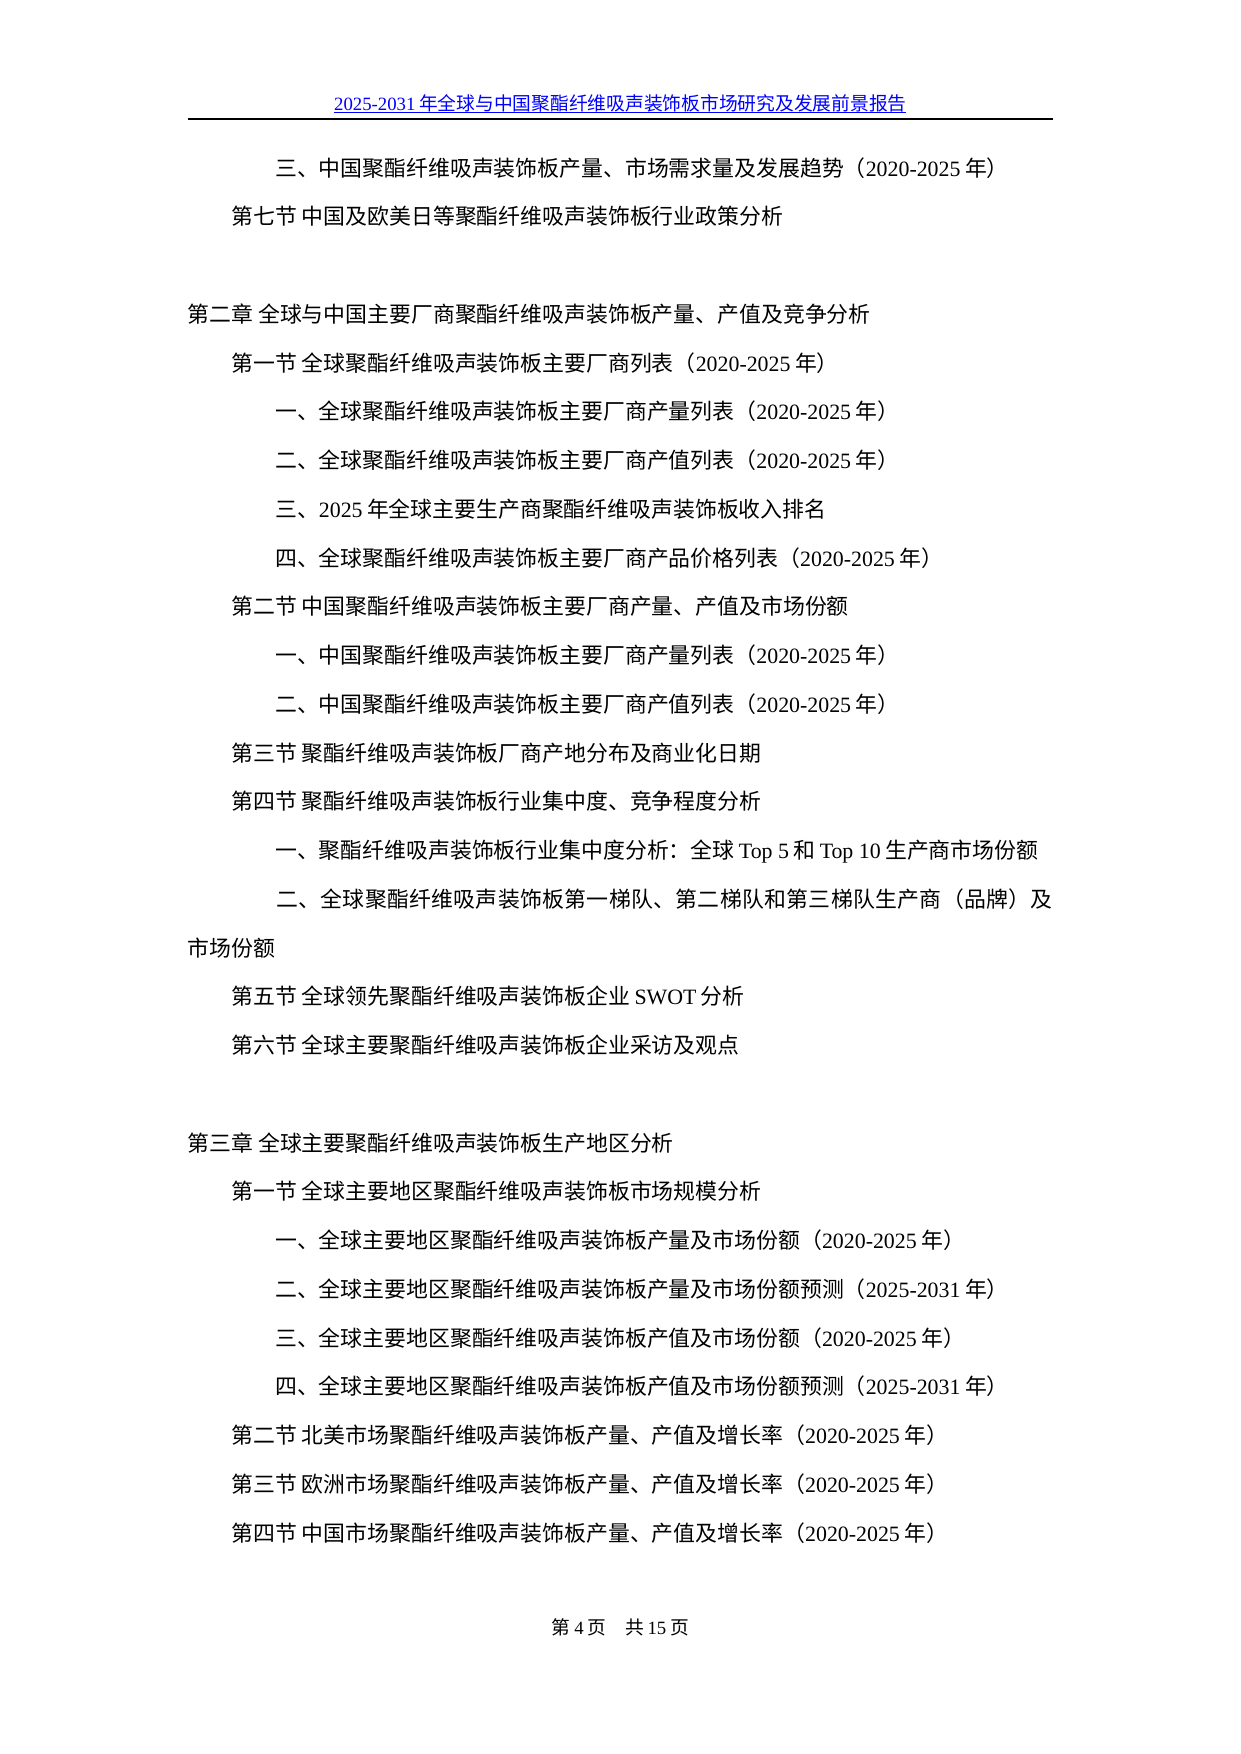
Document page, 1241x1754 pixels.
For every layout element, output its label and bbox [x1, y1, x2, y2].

text [187, 150, 1053, 1548]
